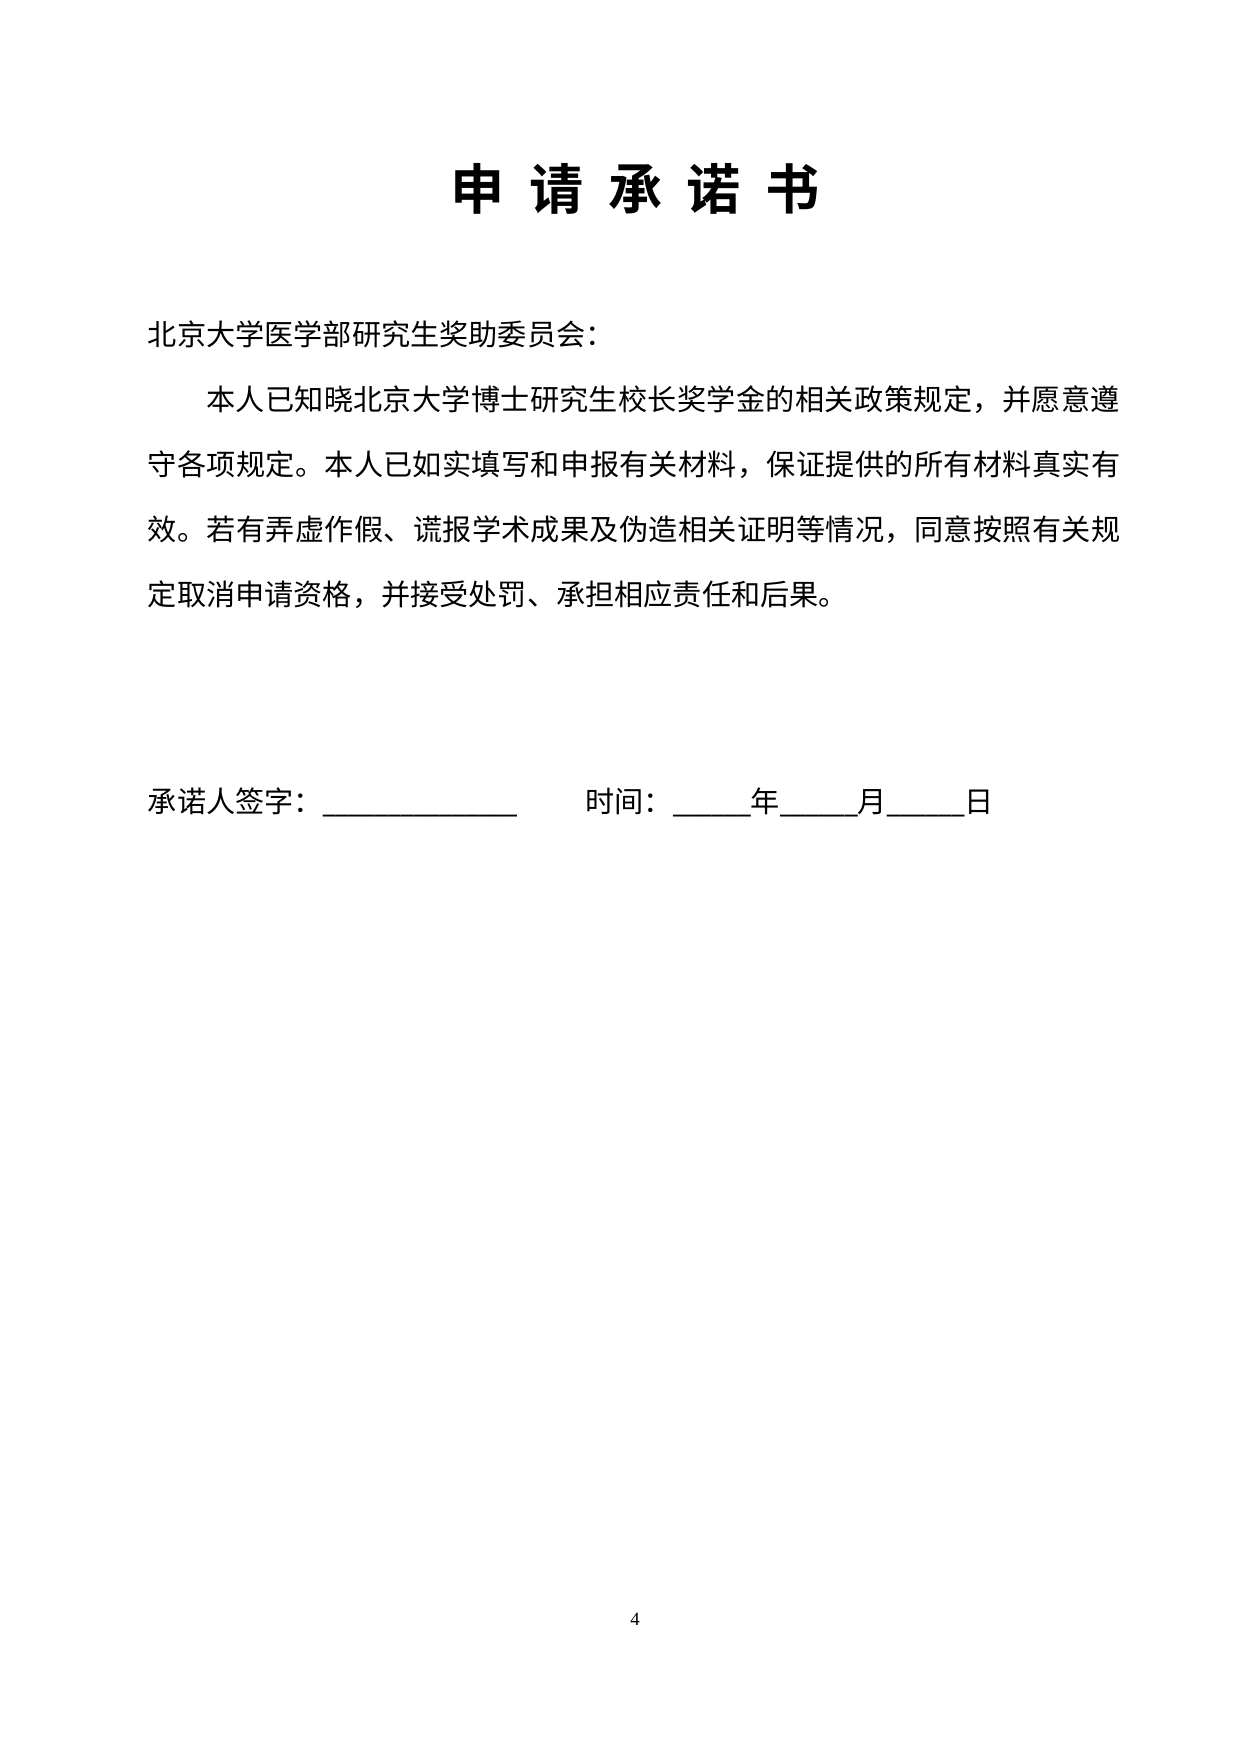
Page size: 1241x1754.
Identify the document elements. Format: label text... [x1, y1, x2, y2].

text 承诺人签字：_______________ 时间：______年______月______日 [148, 767, 1122, 832]
text 本人已知晓北京大学博士研究生校长奖学金的相关政策规定，并愿意遵守各项规定。本人已如实填写和申报有关材料，保证提供的所有材料真实有效。若有弄虚作假、谎报学术成果及伪造相关证明等情况，同意按照有关规定取消申请资格，并接受处罚、承担相应责任和后果。 [148, 365, 1122, 625]
text 申 请 承 诺 书 [148, 137, 1122, 235]
text 北京大学医学部研究生奖助委员会： [148, 300, 1122, 365]
